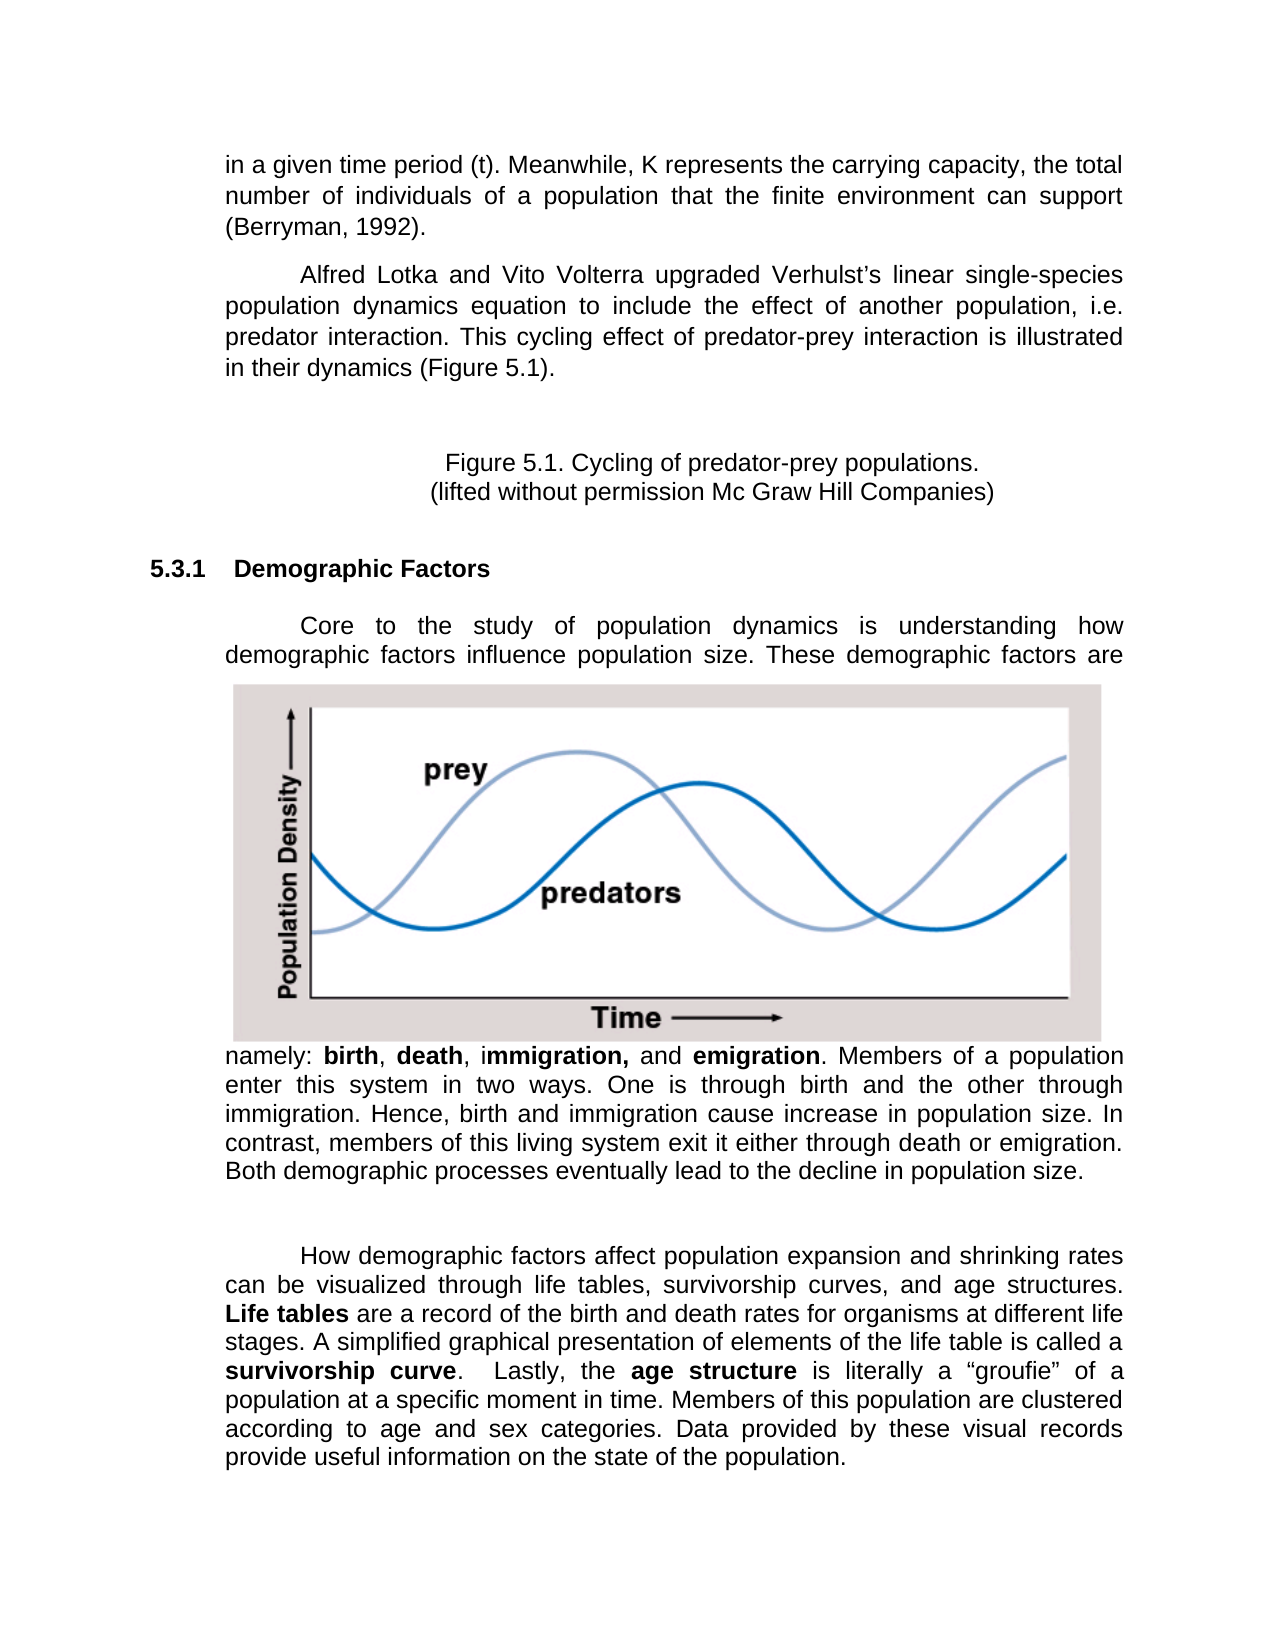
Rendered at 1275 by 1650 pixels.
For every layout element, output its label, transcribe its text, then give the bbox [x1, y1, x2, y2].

picture [232, 682, 1102, 1042]
text Alfred Lotka and Vito Volterra upgraded Verhulst’s linear single-species population dynamics equation to include the effect of another population, i.e. predator interaction. This cycling effect of predator-prey interaction is illustrated in their dynamics (Figure 5.1). [225, 260, 1125, 382]
text 5.3.1 Demographic Factors [150, 553, 1125, 582]
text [225, 150, 1125, 241]
text How demographic factors affect population expansion and shrinking rates can be visualized through life tables, survivorship curves, and age structures. Life tables are a record of the birth and death rates for organisms at different life stages. A simplified graphical presentation of elements of the life table is called a survivorship curve. Lastly, the age structure is literally a “groufie” of a population at a specific moment in time. Members of this population are clustered according to age and sex categories. Data provided by these visual records provide useful information on the state of the population. [225, 1241, 1125, 1471]
text Figure 5.1. Cycling of predator-prey populations. [225, 448, 1125, 477]
text (lifted without permission Mc Graw Hill Companies) [225, 477, 1125, 506]
